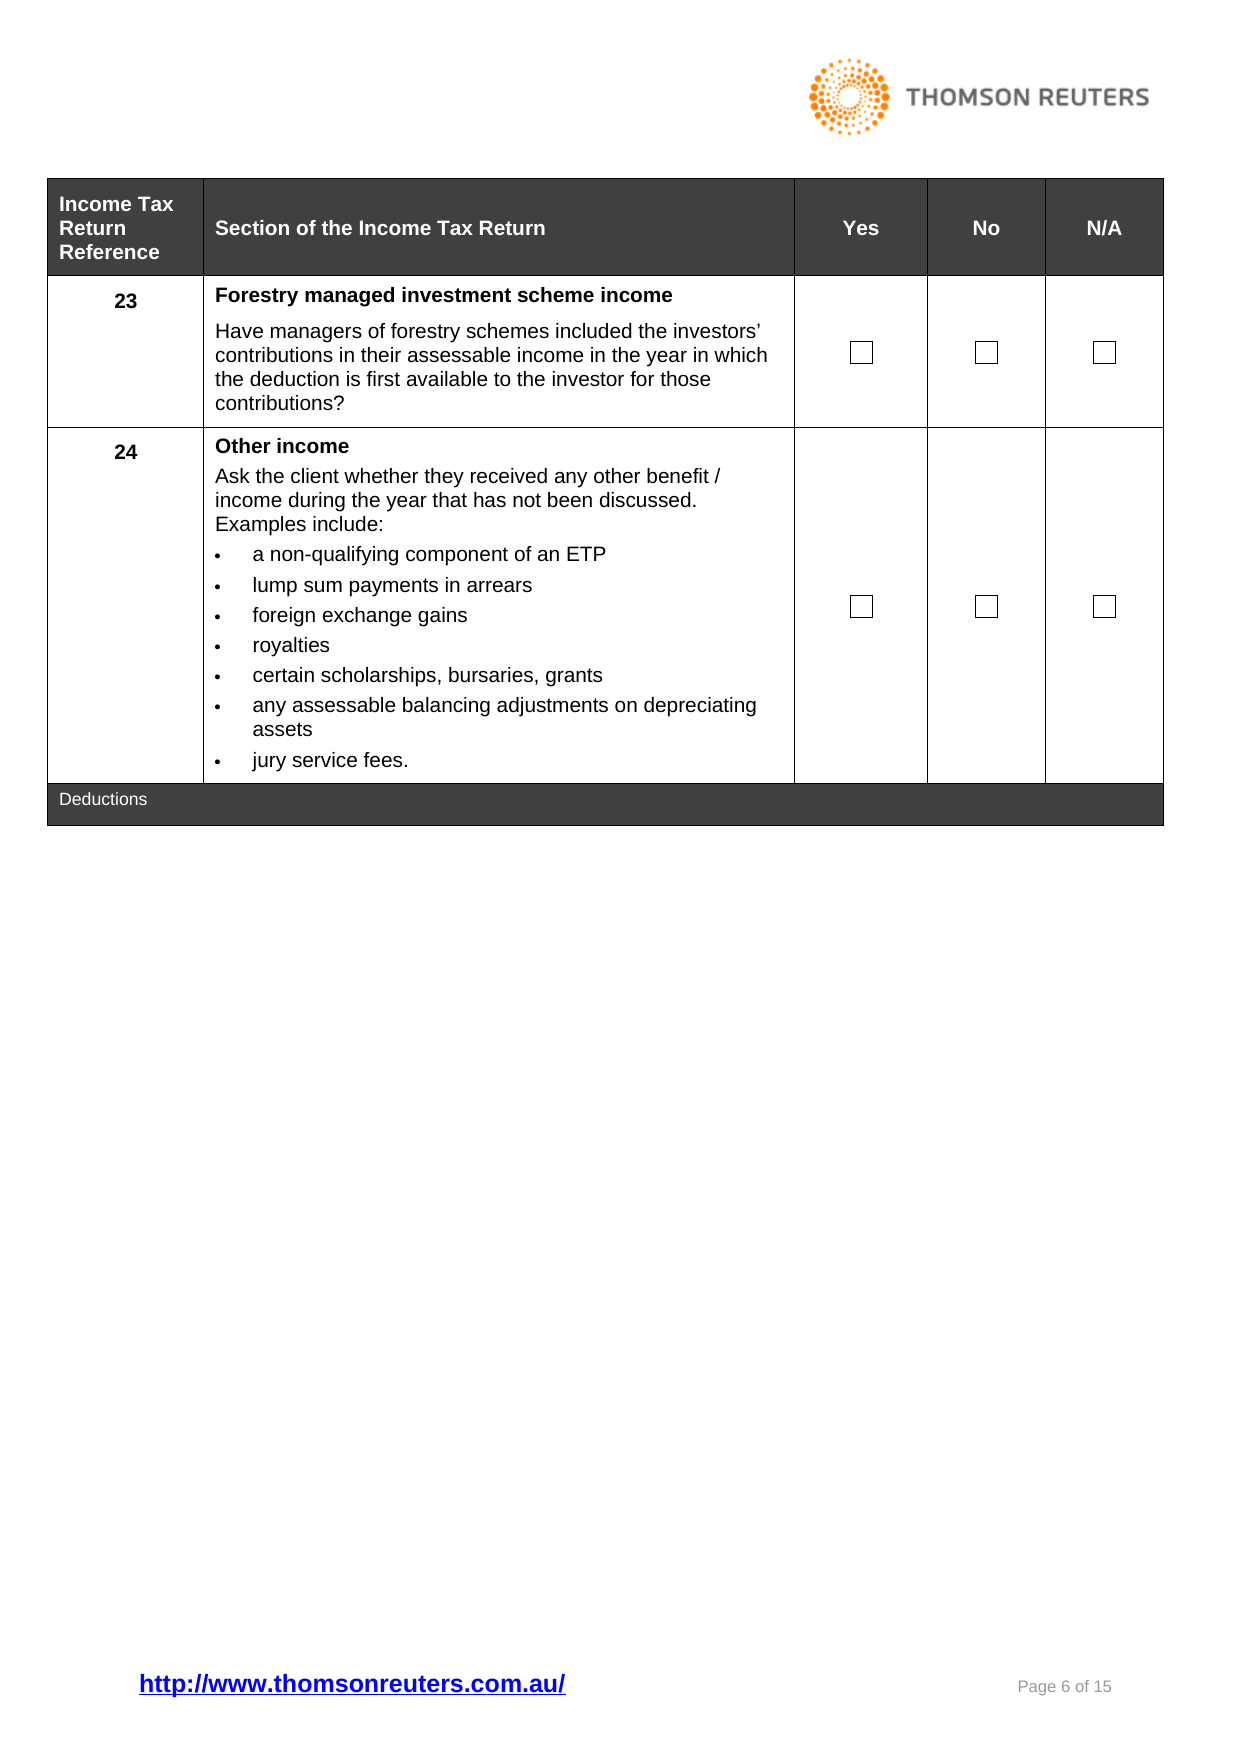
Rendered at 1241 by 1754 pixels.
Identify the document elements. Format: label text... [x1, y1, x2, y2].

table_cell [1046, 276, 1163, 427]
table_cell [928, 428, 1045, 783]
table_cell 24 [48, 428, 203, 783]
table_cell Forestry managed investment scheme income Have managers of forestry schemes included the investors’ contributions in their assessable income in the year in which the deduction is first available to the investor for those contributions? [204, 276, 794, 427]
table_cell [795, 276, 927, 427]
table_header No [928, 179, 1045, 275]
table_header Income Tax Return Reference [48, 179, 203, 275]
table_header N/A [1046, 179, 1163, 275]
picture [776, 25, 1182, 169]
table_cell 23 [48, 276, 203, 427]
table_cell [1046, 428, 1163, 783]
table_header Yes [795, 179, 927, 275]
table_cell Other income Ask the client whether they received any other benefit / income during the year that has not been discussed. Examples include: a non-qualifying component of an ETP lump sum payments in arrears foreign exchange gains royalties certain scholarships, bursaries, grants any assessable balancing adjustments on depreciating assets jury service fees. [204, 428, 794, 783]
table_cell [928, 276, 1045, 427]
table_cell [795, 428, 927, 783]
table_cell Deductions [48, 784, 1163, 825]
table_header Section of the Income Tax Return [204, 179, 794, 275]
